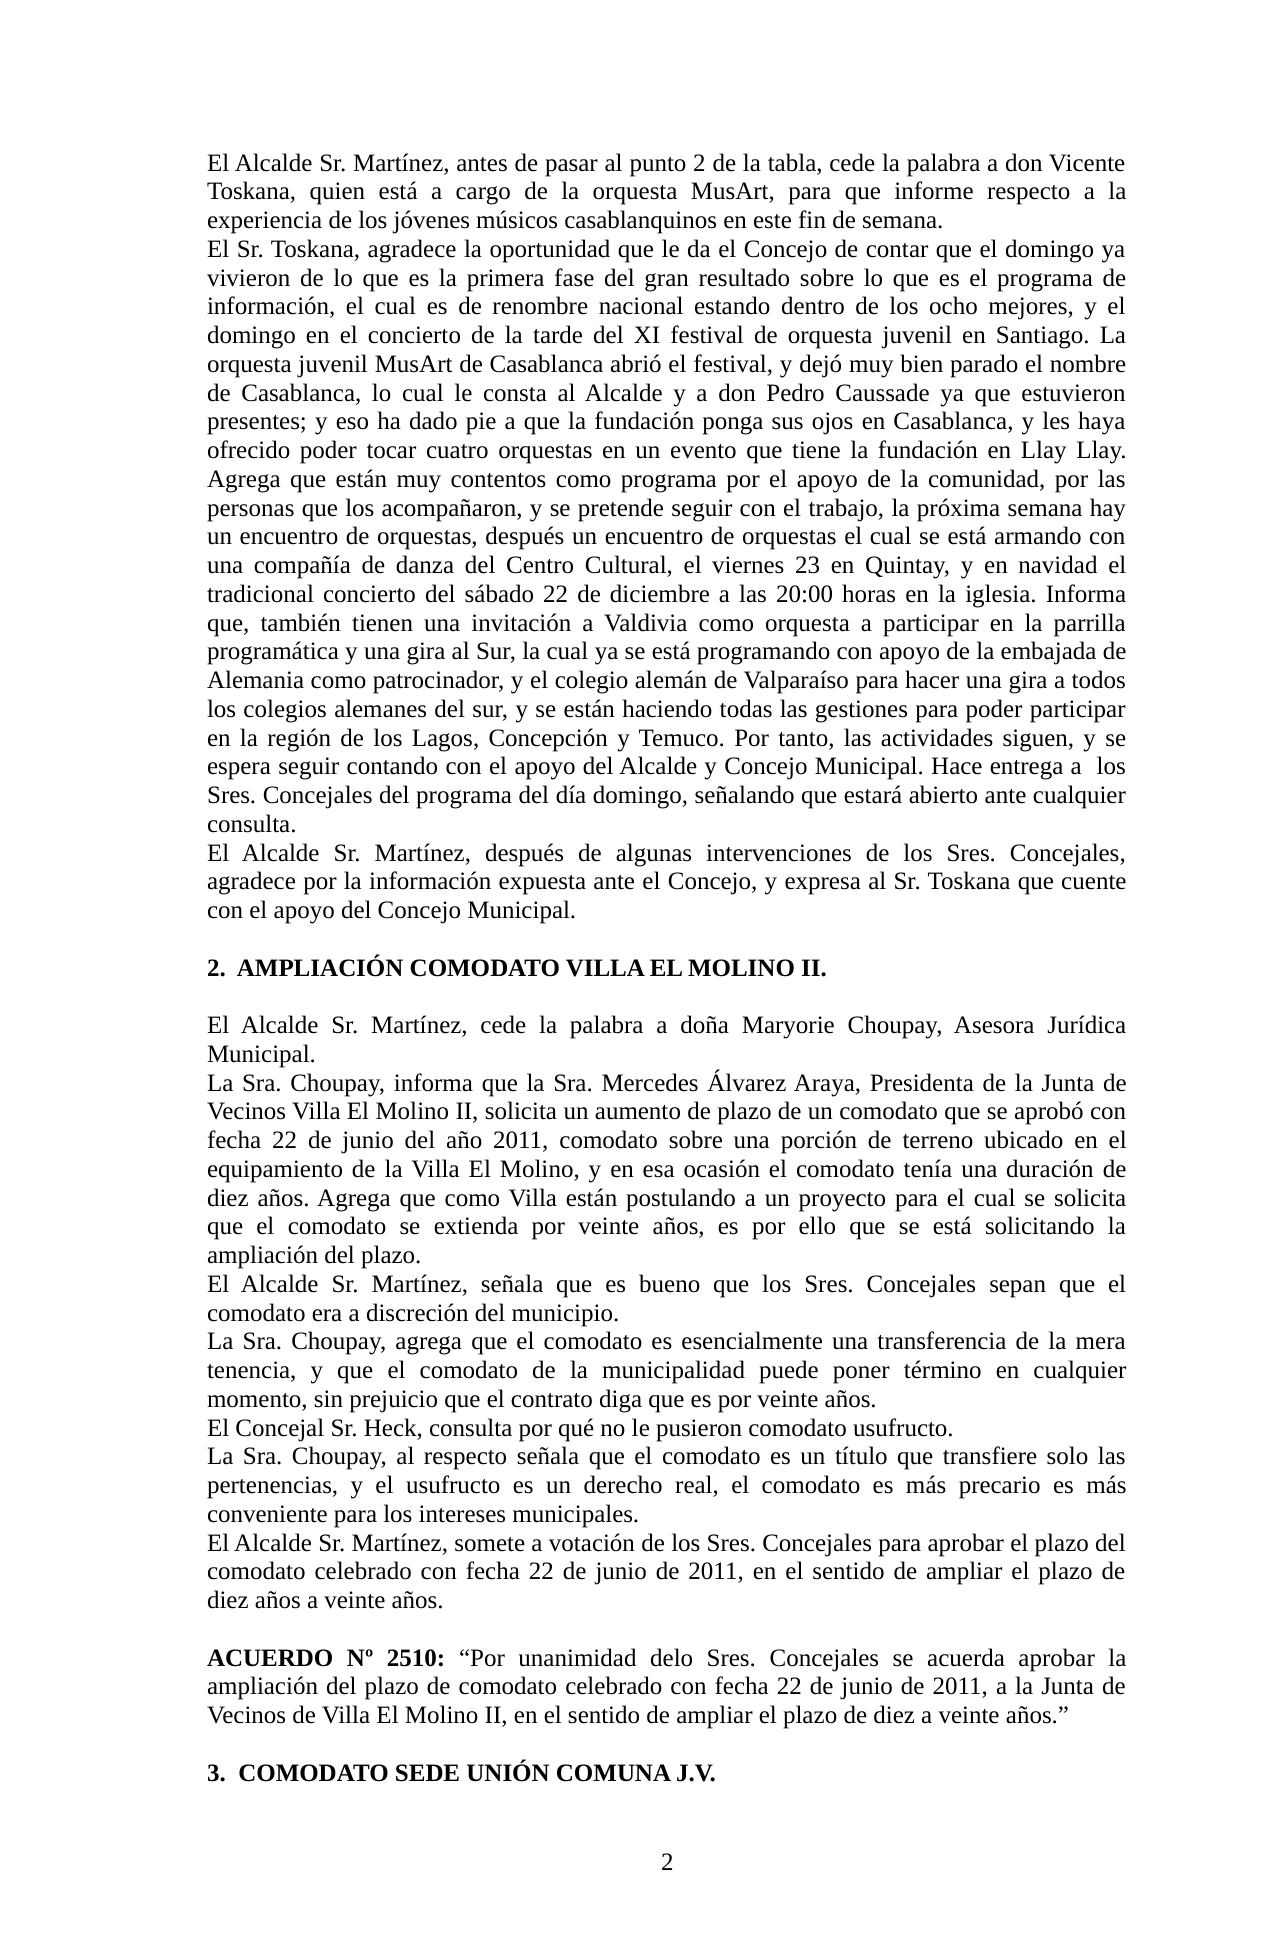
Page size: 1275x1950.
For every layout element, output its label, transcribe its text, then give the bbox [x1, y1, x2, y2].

text La Sra. Choupay, informa que la Sra. Mercedes Álvarez Araya, Presidenta de la Junta de Vecinos Villa El Molino II, solicita un aumento de plazo de un comodato que se aprobó con fecha 22 de junio del año 2011, comodato sobre una porción de terreno ubicado en el equipamiento de la Villa El Molino, y en esa ocasión el comodato tenía una duración de diez años. Agrega que como Villa están postulando a un proyecto para el cual se solicita que el comodato se extienda por veinte años, es por ello que se está solicitando la ampliación del plazo. [207, 1068, 1127, 1269]
text La Sra. Choupay, al respecto señala que el comodato es un título que transfiere solo las pertenencias, y el usufructo es un derecho real, el comodato es más precario es más conveniente para los intereses municipales. [207, 1441, 1127, 1528]
text 2. AMPLIACIÓN COMODATO VILLA EL MOLINO II. [207, 953, 1127, 981]
text El Sr. Toskana, agradece la oportunidad que le da el Concejo de contar que el domingo ya vivieron de lo que es la primera fase del gran resultado sobre lo que es el programa de información, el cual es de renombre nacional estando dentro de los ocho mejores, y el domingo en el concierto de la tarde del XI festival de orquesta juvenil en Santiago. La orquesta juvenil MusArt de Casablanca abrió el festival, y dejó muy bien parado el nombre de Casablanca, lo cual le consta al Alcalde y a don Pedro Caussade ya que estuvieron presentes; y eso ha dado pie a que la fundación ponga sus ojos en Casablanca, y les haya ofrecido poder tocar cuatro orquestas en un evento que tiene la fundación en Llay Llay. Agrega que están muy contentos como programa por el apoyo de la comunidad, por las personas que los acompañaron, y se pretende seguir con el trabajo, la próxima semana hay un encuentro de orquestas, después un encuentro de orquestas el cual se está armando con una compañía de danza del Centro Cultural, el viernes 23 en Quintay, y en navidad el tradicional concierto del sábado 22 de diciembre a las 20:00 horas en la iglesia. Informa que, también tienen una invitación a Valdivia como orquesta a participar en la parrilla programática y una gira al Sur, la cual ya se está programando con apoyo de la embajada de Alemania como patrocinador, y el colegio alemán de Valparaíso para hacer una gira a todos los colegios alemanes del sur, y se están haciendo todas las gestiones para poder participar en la región de los Lagos, Concepción y Temuco. Por tanto, las actividades siguen, y se espera seguir contando con el apoyo del Alcalde y Concejo Municipal. Hace entrega a los Sres. Concejales del programa del día domingo, señalando que estará abierto ante cualquier consulta. [207, 234, 1127, 838]
text ACUERDO Nº 2510: “Por unanimidad delo Sres. Concejales se acuerda aprobar la ampliación del plazo de comodato celebrado con fecha 22 de junio de 2011, a la Junta de Vecinos de Villa El Molino II, en el sentido de ampliar el plazo de diez a veinte años.” [207, 1643, 1127, 1729]
text El Alcalde Sr. Martínez, cede la palabra a doña Maryorie Choupay, Asesora Jurídica Municipal. [207, 1010, 1127, 1068]
text 3. COMODATO SEDE UNIÓN COMUNA J.V. [207, 1758, 1127, 1786]
text El Alcalde Sr. Martínez, después de algunas intervenciones de los Sres. Concejales, agradece por la información expuesta ante el Concejo, y expresa al Sr. Toskana que cuente con el apoyo del Concejo Municipal. [207, 838, 1127, 924]
text El Alcalde Sr. Martínez, somete a votación de los Sres. Concejales para aprobar el plazo del comodato celebrado con fecha 22 de junio de 2011, en el sentido de ampliar el plazo de diez años a veinte años. [207, 1528, 1127, 1614]
text El Alcalde Sr. Martínez, señala que es bueno que los Sres. Concejales sepan que el comodato era a discreción del municipio. [207, 1269, 1127, 1326]
text El Concejal Sr. Heck, consulta por qué no le pusieron comodato usufructo. [207, 1413, 1127, 1441]
text El Alcalde Sr. Martínez, antes de pasar al punto 2 de la tabla, cede la palabra a don Vicente Toskana, quien está a cargo de la orquesta MusArt, para que informe respecto a la experiencia de los jóvenes músicos casablanquinos en este fin de semana. [207, 148, 1127, 234]
text La Sra. Choupay, agrega que el comodato es esencialmente una transferencia de la mera tenencia, y que el comodato de la municipalidad puede poner término en cualquier momento, sin prejuicio que el contrato diga que es por veinte años. [207, 1326, 1127, 1413]
